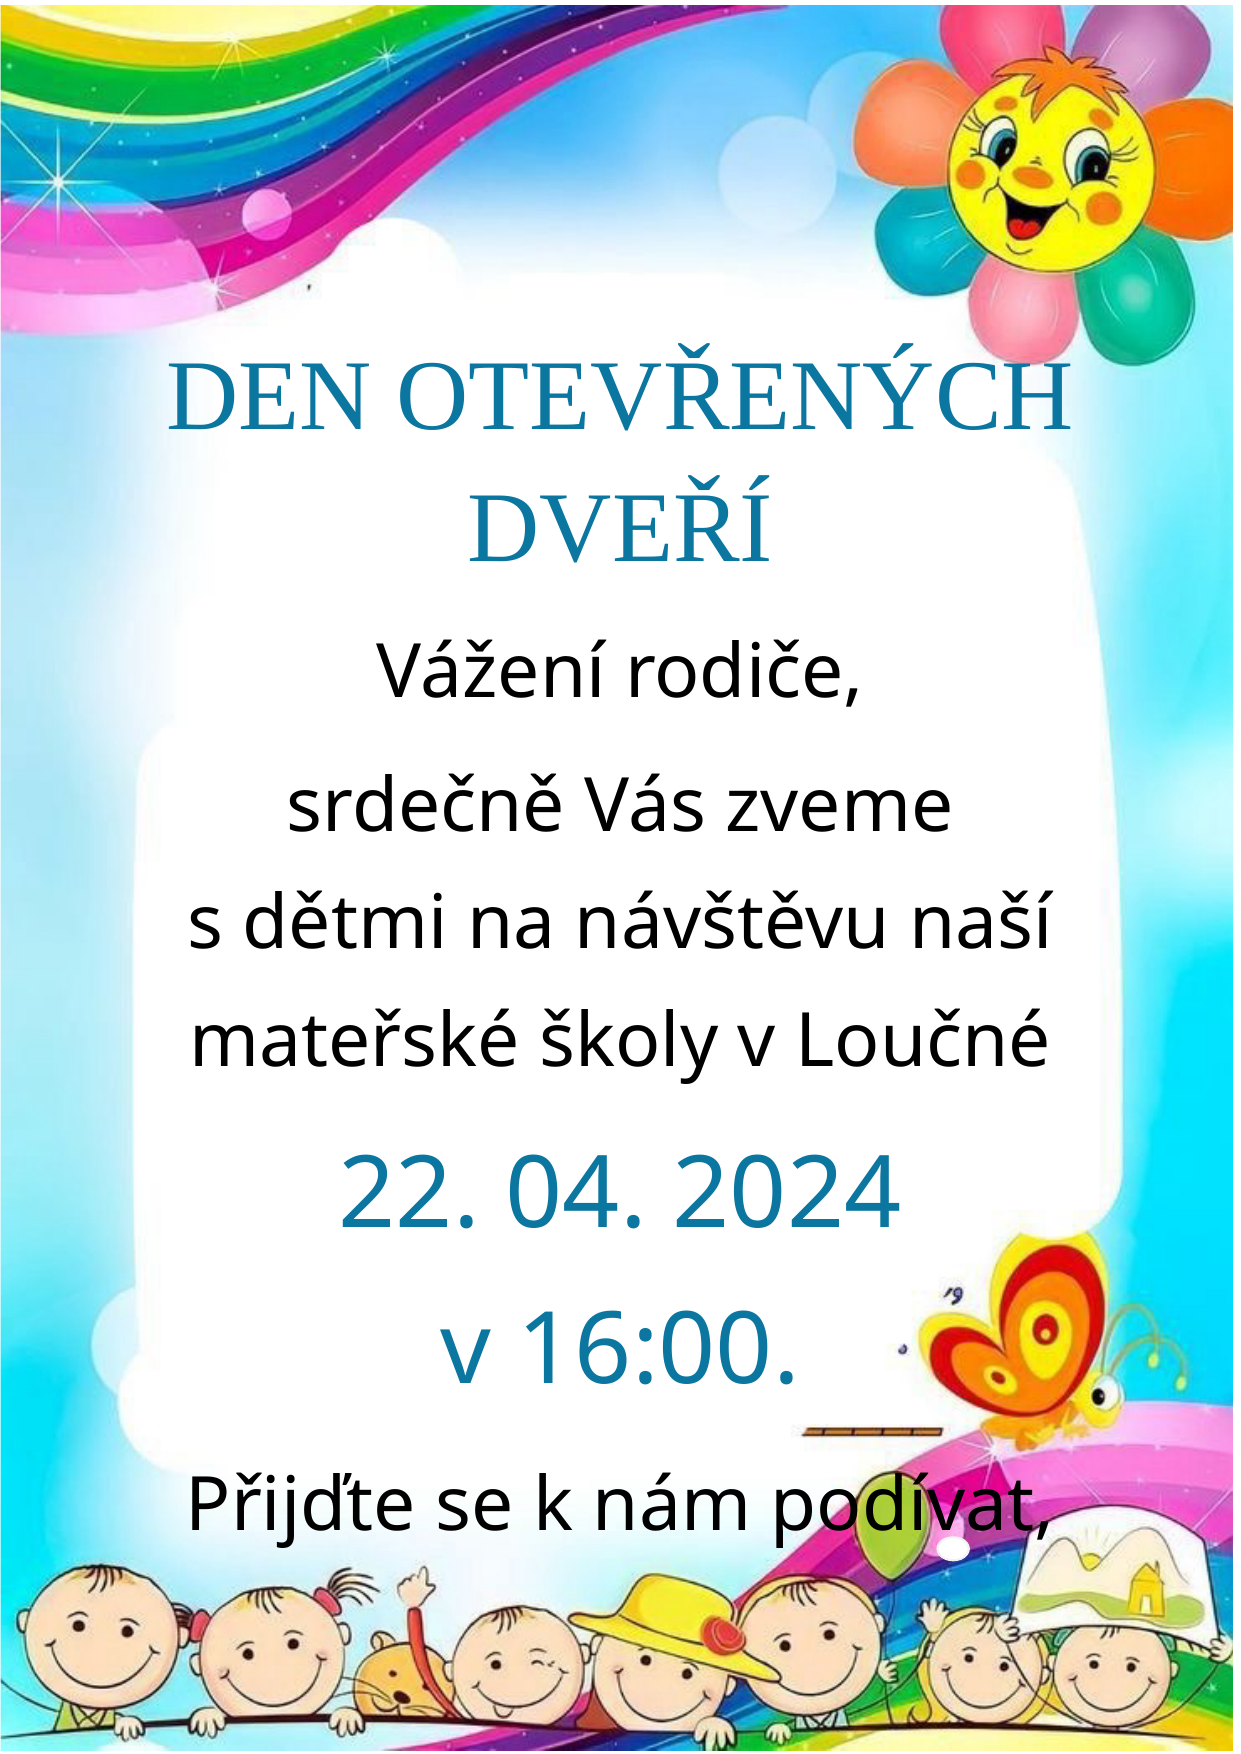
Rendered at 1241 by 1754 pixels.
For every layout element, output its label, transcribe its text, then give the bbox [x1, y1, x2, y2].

text srdečně Vás zveme s dětmi na návštěvu naší mateřské školy v Loučné [148, 751, 1093, 1088]
text DEN OTEVŘENÝCH DVEŘÍ [148, 336, 1093, 583]
text Přijďte se k nám podívat, [148, 1450, 1093, 1552]
text 22. 04. 2024 v 16:00. [148, 1120, 1093, 1413]
picture [0, 5, 1233, 1751]
text Vážení rodiče, [148, 617, 1093, 719]
